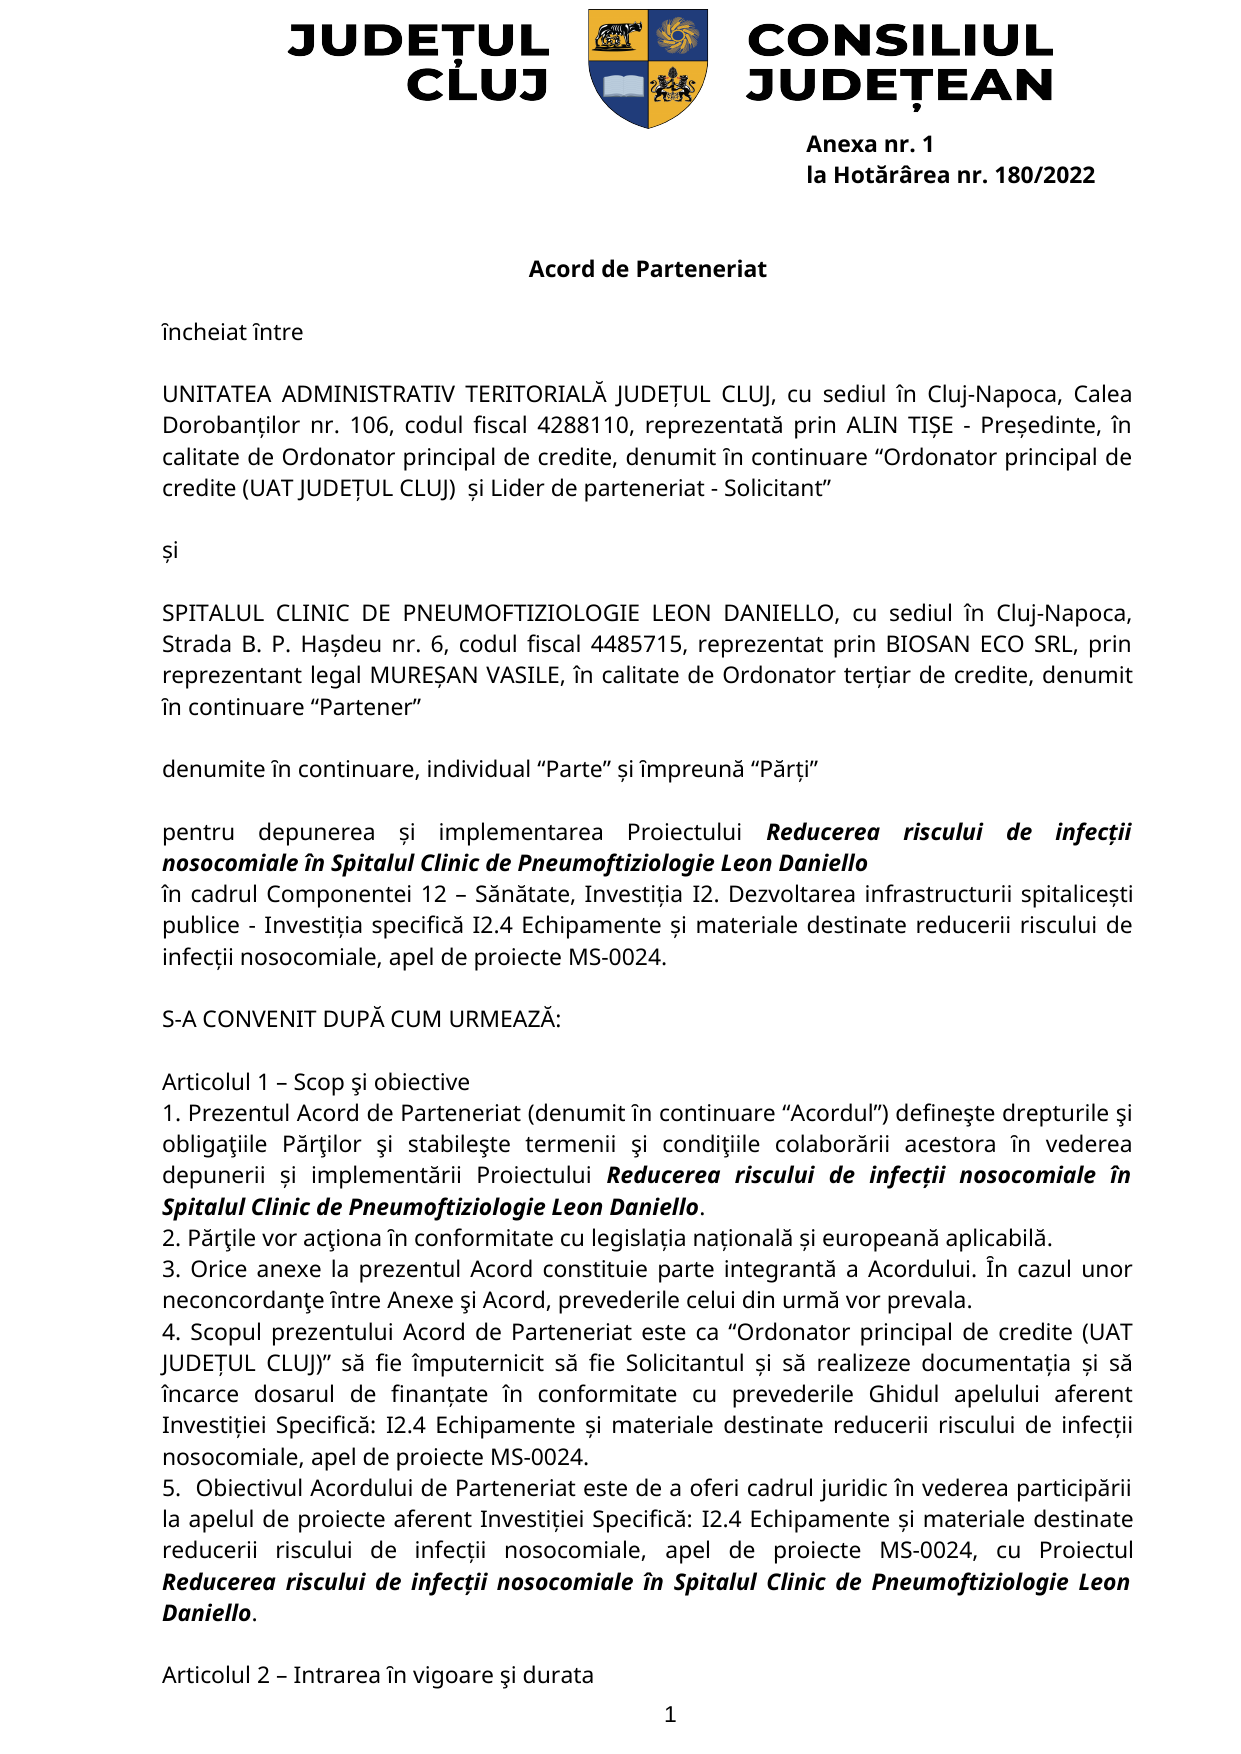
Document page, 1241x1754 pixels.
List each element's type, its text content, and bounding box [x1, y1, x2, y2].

text pentru depunerea și implementarea Proiectului Reducerea riscului de infecții nosocomiale în Spitalul Clinic de Pneumoftiziologie Leon Daniello [162, 816, 1134, 878]
text 1. Prezentul Acord de Parteneriat (denumit ȋn continuare “Acordul”) defineşte drepturile şi obligaţiile Părţilor şi stabileşte termenii şi condiţiile colaborării acestora ȋn vederea depunerii și implementării Proiectului Reducerea riscului de infecții nosocomiale în Spitalul Clinic de Pneumoftiziologie Leon Daniello. [162, 1097, 1134, 1222]
text Articolul 1 – Scop şi obiective [162, 1066, 1134, 1097]
picture [287, 9, 1053, 129]
text denumite ȋn continuare, individual “Parte” şi ȋmpreună “Părţi” [162, 753, 1134, 784]
text 5. Obiectivul Acordului de Parteneriat este de a oferi cadrul juridic în vederea participării la apelul de proiecte aferent Investiției Specifică: I2.4 Echipamente și materiale destinate reducerii riscului de infecții nosocomiale, apel de proiecte MS-0024, cu Proiectul Reducerea riscului de infecții nosocomiale în Spitalul Clinic de Pneumoftiziologie Leon Daniello. [162, 1472, 1134, 1628]
text UNITATEA ADMINISTRATIV TERITORIALĂ JUDEȚUL CLUJ, cu sediul în Cluj-Napoca, Calea Dorobanților nr. 106, codul fiscal 4288110, reprezentată prin ALIN TIȘE - Președinte, în calitate de Ordonator principal de credite, denumit ȋn continuare “Ordonator principal de credite (UAT JUDEȚUL CLUJ) și Lider de parteneriat - Solicitant” [162, 378, 1134, 503]
text Anexa nr. 1 [806, 128, 1134, 159]
text 4. Scopul prezentului Acord de Parteneriat este ca “Ordonator principal de credite (UAT JUDEȚUL CLUJ)” să fie împuternicit să fie Solicitantul și să realizeze documentația și să încarce dosarul de finanțate în conformitate cu prevederile Ghidul apelului aferent Investiției Specifică: I2.4 Echipamente și materiale destinate reducerii riscului de infecții nosocomiale, apel de proiecte MS-0024. [162, 1316, 1134, 1472]
text SPITALUL CLINIC DE PNEUMOFTIZIOLOGIE LEON DANIELLO, cu sediul în Cluj-Napoca, Strada B. P. Hașdeu nr. 6, codul fiscal 4485715, reprezentat prin BIOSAN ECO SRL, prin reprezentant legal MUREȘAN VASILE, în calitate de Ordonator terțiar de credite, denumit ȋn continuare “Partener” [162, 597, 1134, 722]
text Articolul 2 – Intrarea ȋn vigoare şi durata [162, 1659, 1134, 1691]
text ȋncheiat ȋntre [162, 316, 1134, 347]
text S-A CONVENIT DUPĂ CUM URMEAZĂ: [162, 1003, 1134, 1034]
text 2. Părţile vor acţiona ȋn conformitate cu legislația națională și europeană aplicabilă. [162, 1222, 1134, 1253]
text la Hotărârea nr. 180/2022 [206, 159, 1134, 191]
text 3. Orice anexe la prezentul Acord constituie parte integrantă a Acordului. Ȋn cazul unor neconcordanţe ȋntre Anexe şi Acord, prevederile celui din urmă vor prevala. [162, 1253, 1134, 1316]
text şi [162, 534, 1134, 566]
text în cadrul Componentei 12 – Sănătate, Investiția I2. Dezvoltarea infrastructurii spitalicești publice - Investiția specifică I2.4 Echipamente și materiale destinate reducerii riscului de infecții nosocomiale, apel de proiecte MS-0024. [162, 878, 1134, 972]
text Acord de Parteneriat [162, 253, 1134, 284]
